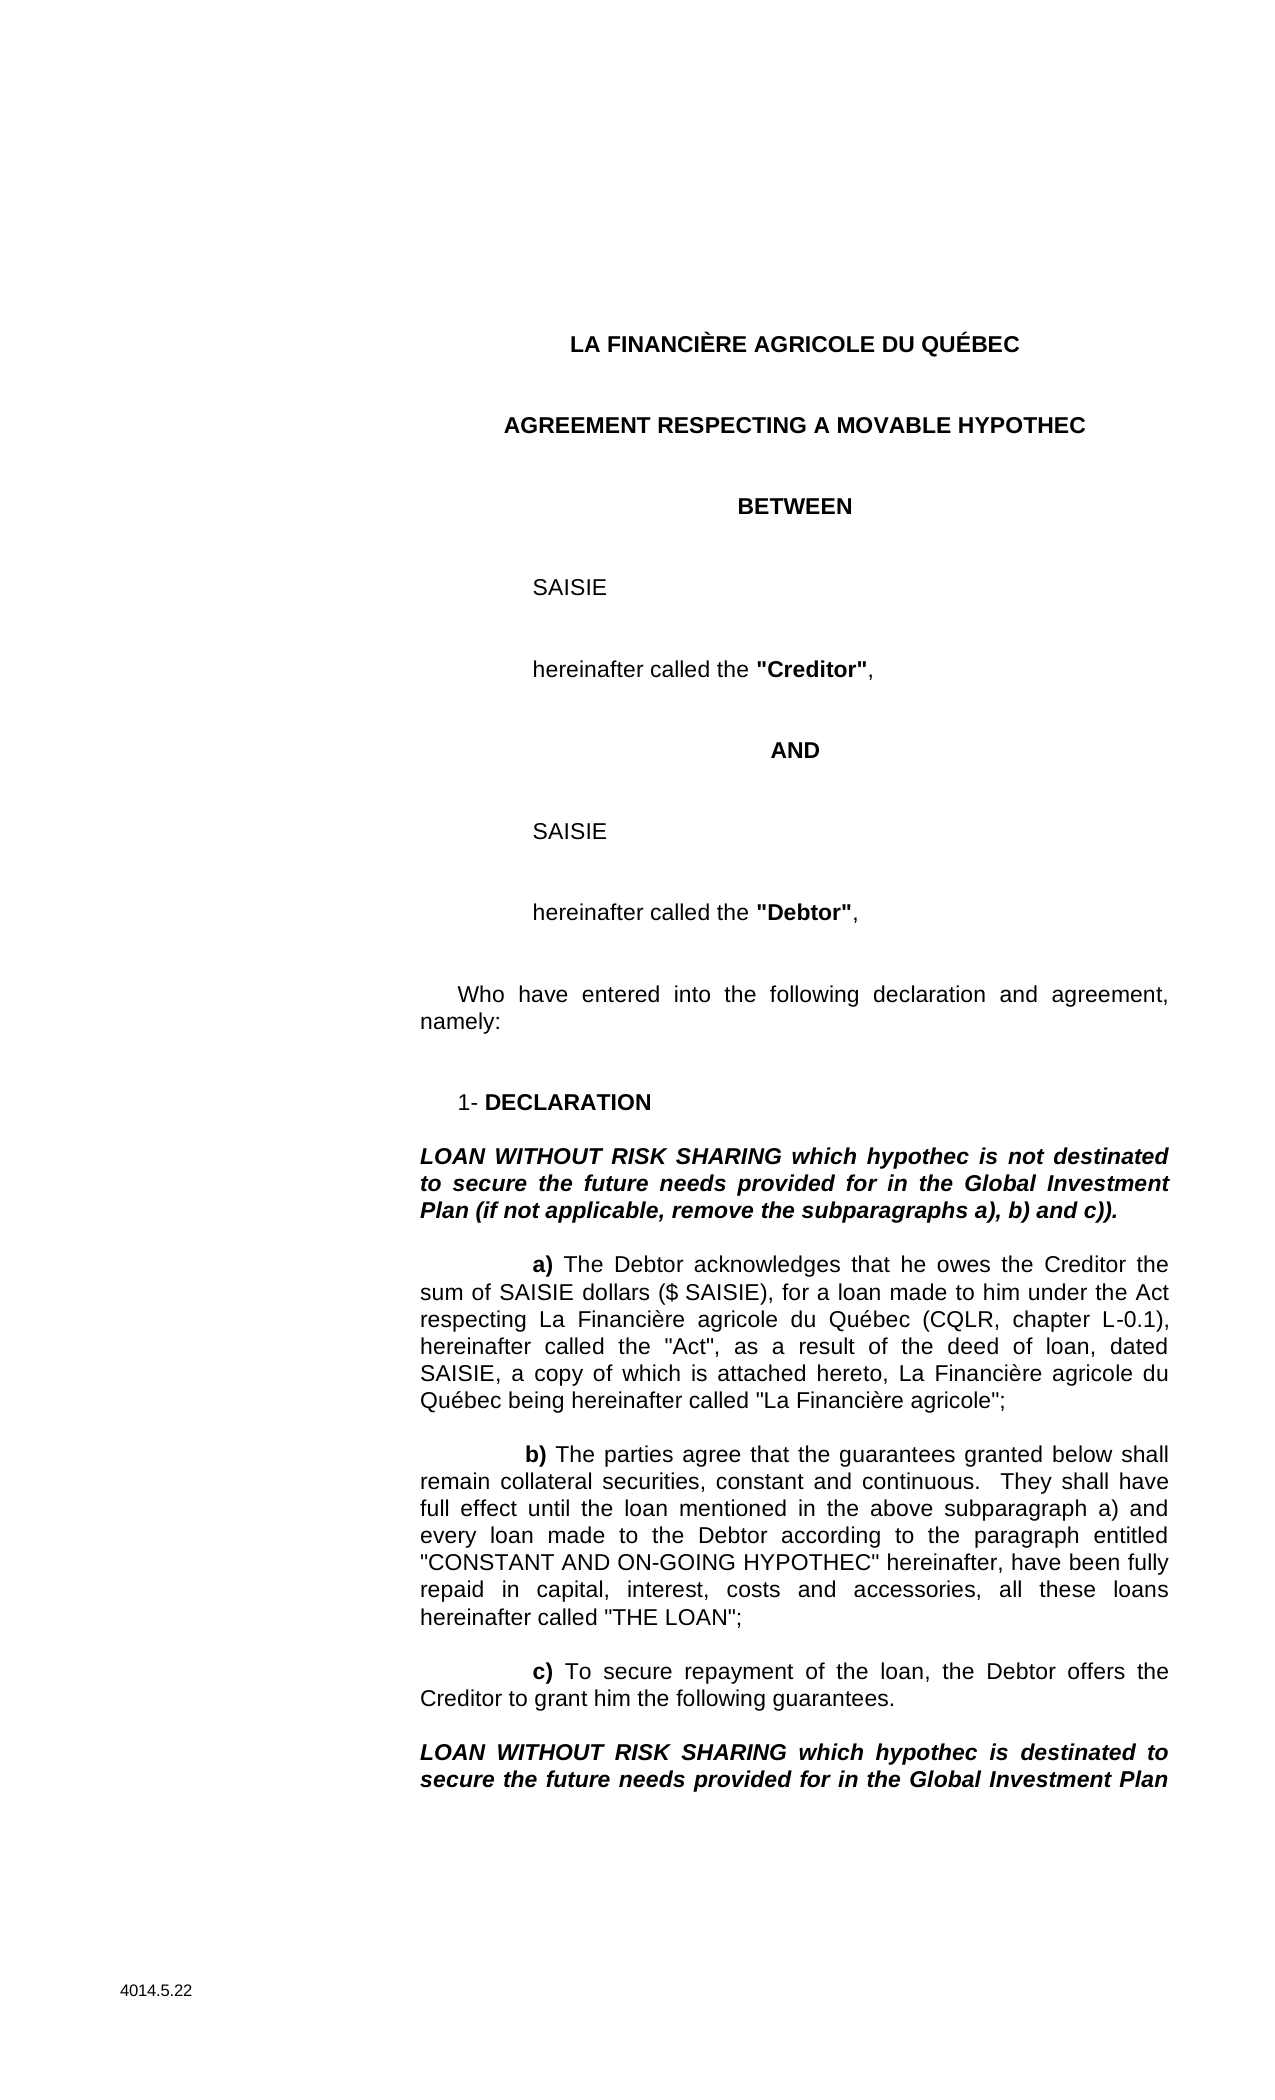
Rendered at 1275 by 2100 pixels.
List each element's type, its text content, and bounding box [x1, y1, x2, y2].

text c) To secure repayment of the loan, the Debtor offers the Creditor to grant him the following guarantees. [420, 1657, 1170, 1711]
text LA FINANCIÈRE AGRICOLE DU QUÉBEC [420, 330, 1170, 357]
text hereinafter called the "Debtor", [420, 899, 1170, 926]
text hereinafter called the "Creditor", [420, 655, 1170, 682]
text b) The parties agree that the guarantees granted below shall remain collateral securities, constant and continuous. They shall have full effect until the loan mentioned in the above subparagraph a) and every loan made to the Debtor according to the paragraph entitled "CONSTANT AND ON-GOING HYPOTHEC" hereinafter, have been fully repaid in capital, interest, costs and accessories, all these loans hereinafter called "THE LOAN"; [420, 1440, 1170, 1630]
text 1- DECLARATION [420, 1088, 1170, 1115]
text SAISIE [420, 817, 1170, 844]
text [420, 1738, 1170, 1792]
text Who have entered into the following declaration and agreement, namely: [420, 980, 1170, 1034]
text AND [420, 736, 1170, 763]
text a) The Debtor acknowledges that he owes the Creditor the sum of SAISIE dollars ($ SAISIE), for a loan made to him under the Act respecting La Financière agricole du Québec (CQLR, chapter L-0.1), hereinafter called the "Act", as a result of the deed of loan, dated SAISIE, a copy of which is attached hereto, La Financière agricole du Québec being hereinafter called "La Financière agricole"; [420, 1251, 1170, 1413]
text LOAN WITHOUT RISK SHARING which hypothec is not destinated to secure the future needs provided for in the Global Investment Plan (if not applicable, remove the subparagraphs a), b) and c)). [420, 1142, 1170, 1224]
text BETWEEN [420, 492, 1170, 519]
text AGREEMENT RESPECTING A MOVABLE HYPOTHEC [420, 411, 1170, 438]
text SAISIE [420, 574, 1170, 601]
